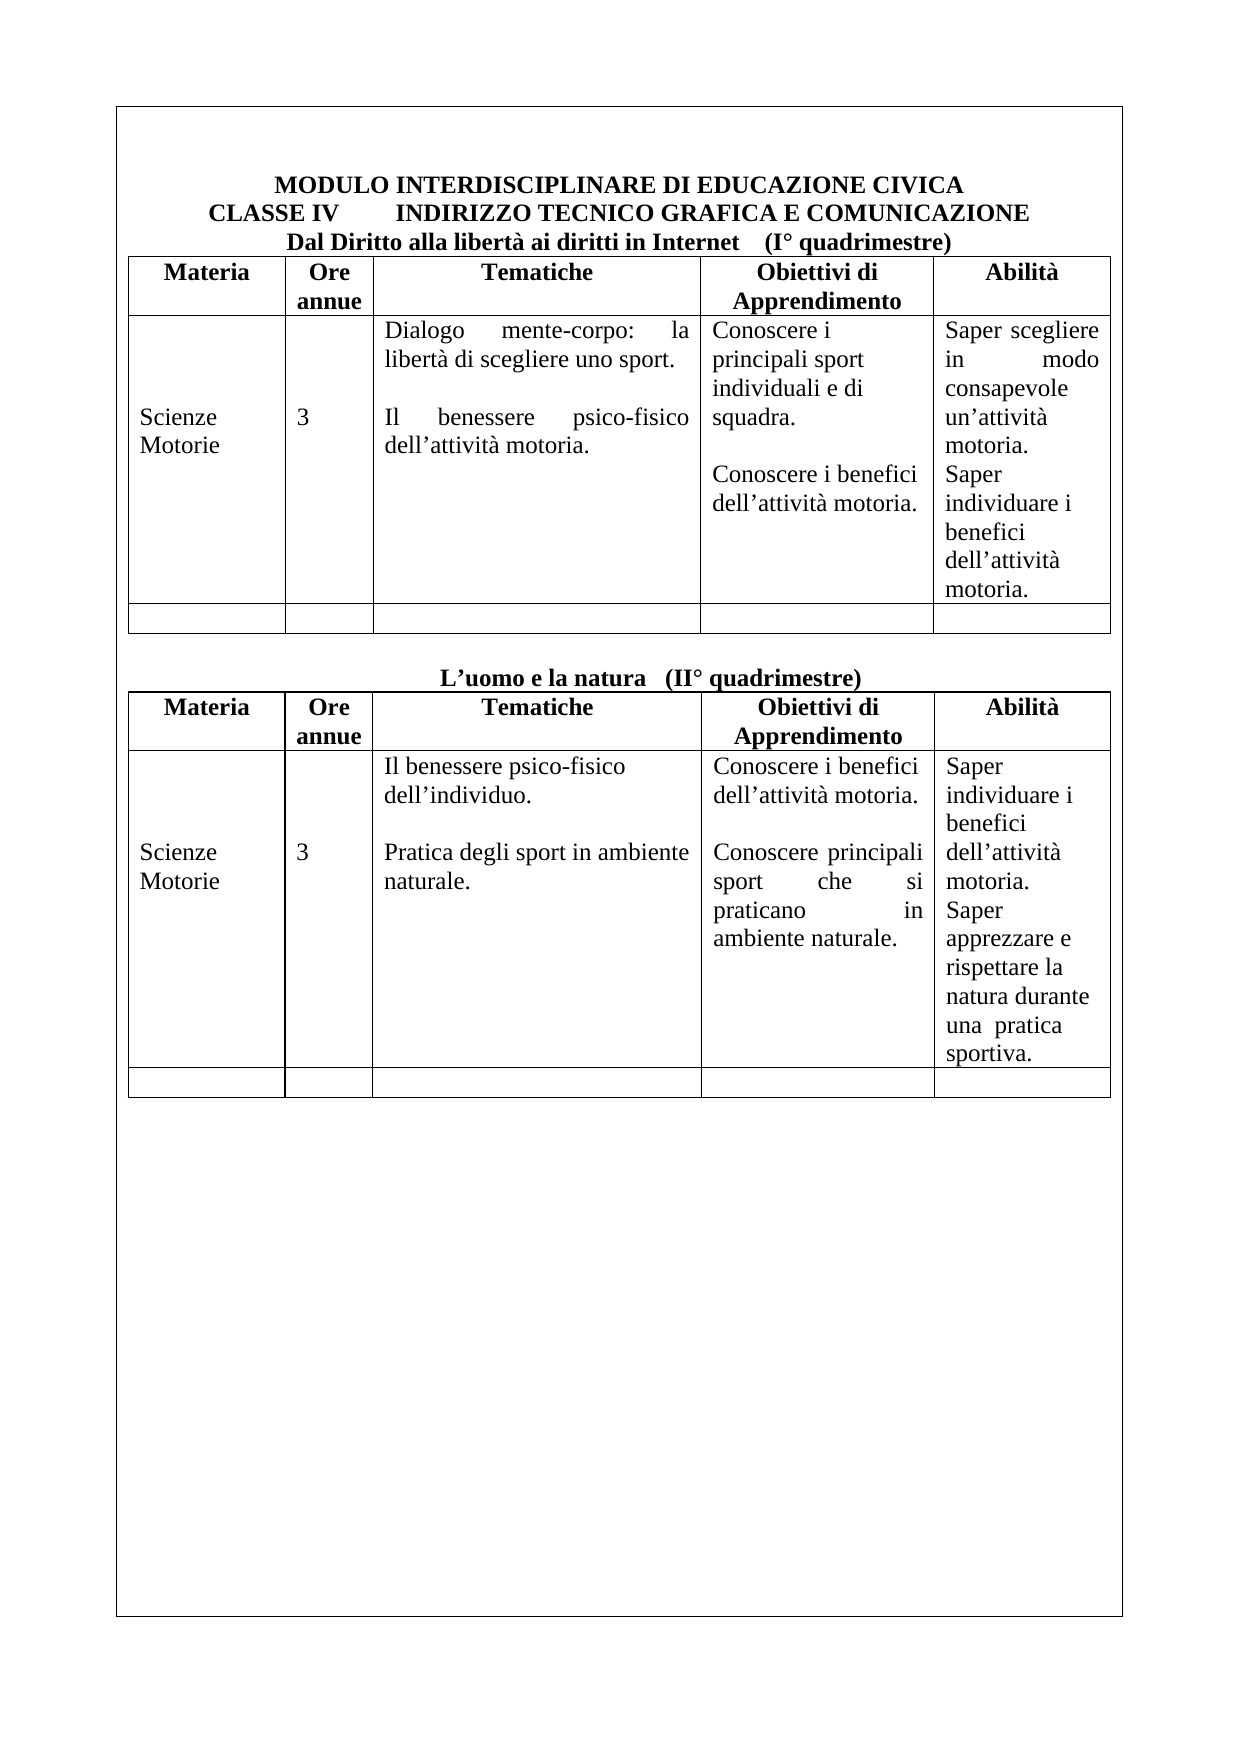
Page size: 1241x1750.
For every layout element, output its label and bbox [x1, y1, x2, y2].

table_header [117, 107, 1122, 1616]
